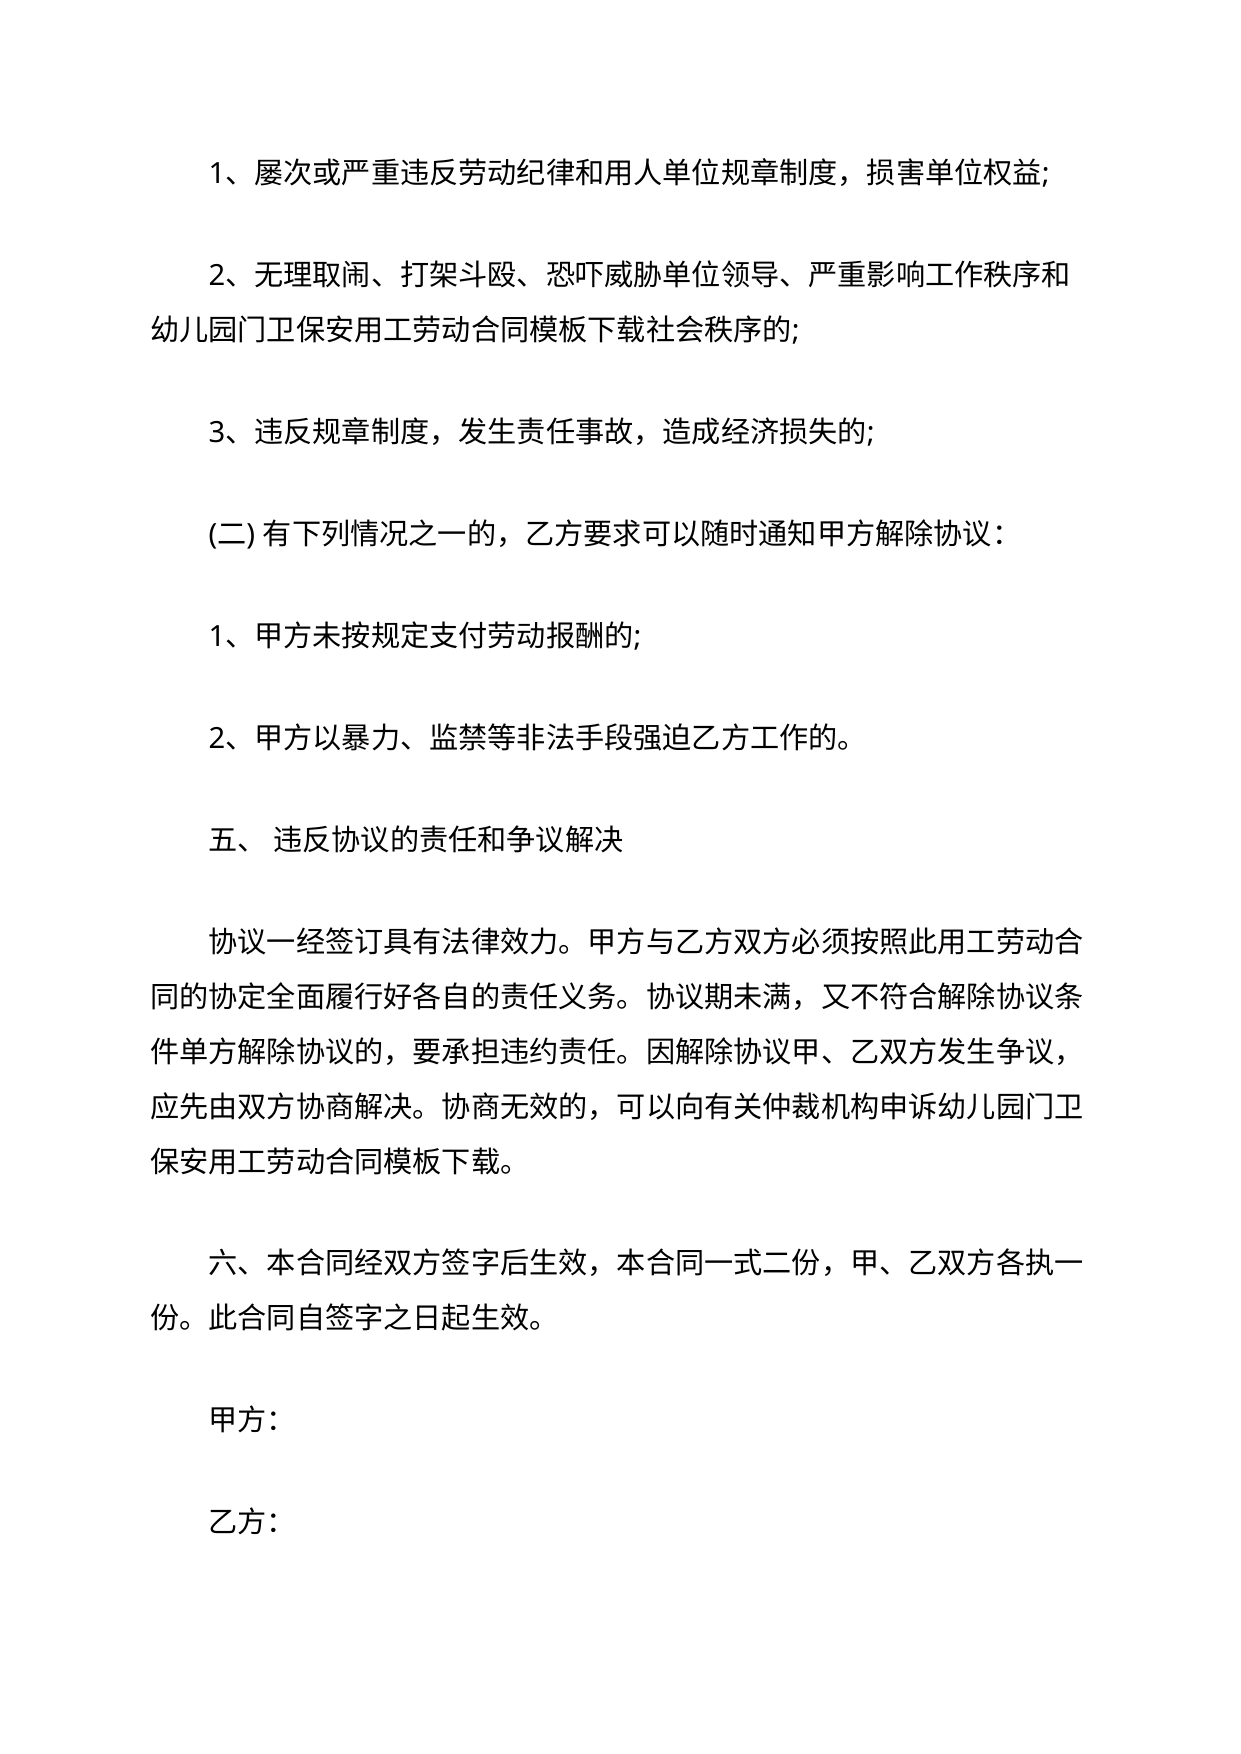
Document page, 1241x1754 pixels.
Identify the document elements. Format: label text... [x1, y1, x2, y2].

text 1、屡次或严重违反劳动纪律和用人单位规章制度，损害单位权益; [150, 150, 1090, 192]
text 六、本合同经双方签字后生效，本合同一式二份，甲、乙双方各执一份。此合同自签字之日起生效。 [150, 1240, 1090, 1337]
text 2、无理取闹、打架斗殴、恐吓威胁单位领导、严重影响工作秩序和幼儿园门卫保安用工劳动合同模板下载社会秩序的; [150, 252, 1090, 349]
text (二) 有下列情况之一的，乙方要求可以随时通知甲方解除协议： [150, 511, 1090, 553]
text 2、甲方以暴力、监禁等非法手段强迫乙方工作的。 [150, 715, 1090, 757]
text 甲方： [150, 1397, 1090, 1439]
text 3、违反规章制度，发生责任事故，造成经济损失的; [150, 409, 1090, 451]
text 协议一经签订具有法律效力。甲方与乙方双方必须按照此用工劳动合同的协定全面履行好各自的责任义务。协议期未满，又不符合解除协议条件单方解除协议的，要承担违约责任。因解除协议甲、乙双方发生争议，应先由双方协商解决。协商无效的，可以向有关仲裁机构申诉幼儿园门卫保安用工劳动合同模板下载。 [150, 919, 1090, 1181]
text 乙方： [150, 1498, 1090, 1541]
text 五、 违反协议的责任和争议解决 [150, 817, 1090, 859]
text 1、甲方未按规定支付劳动报酬的; [150, 613, 1090, 655]
